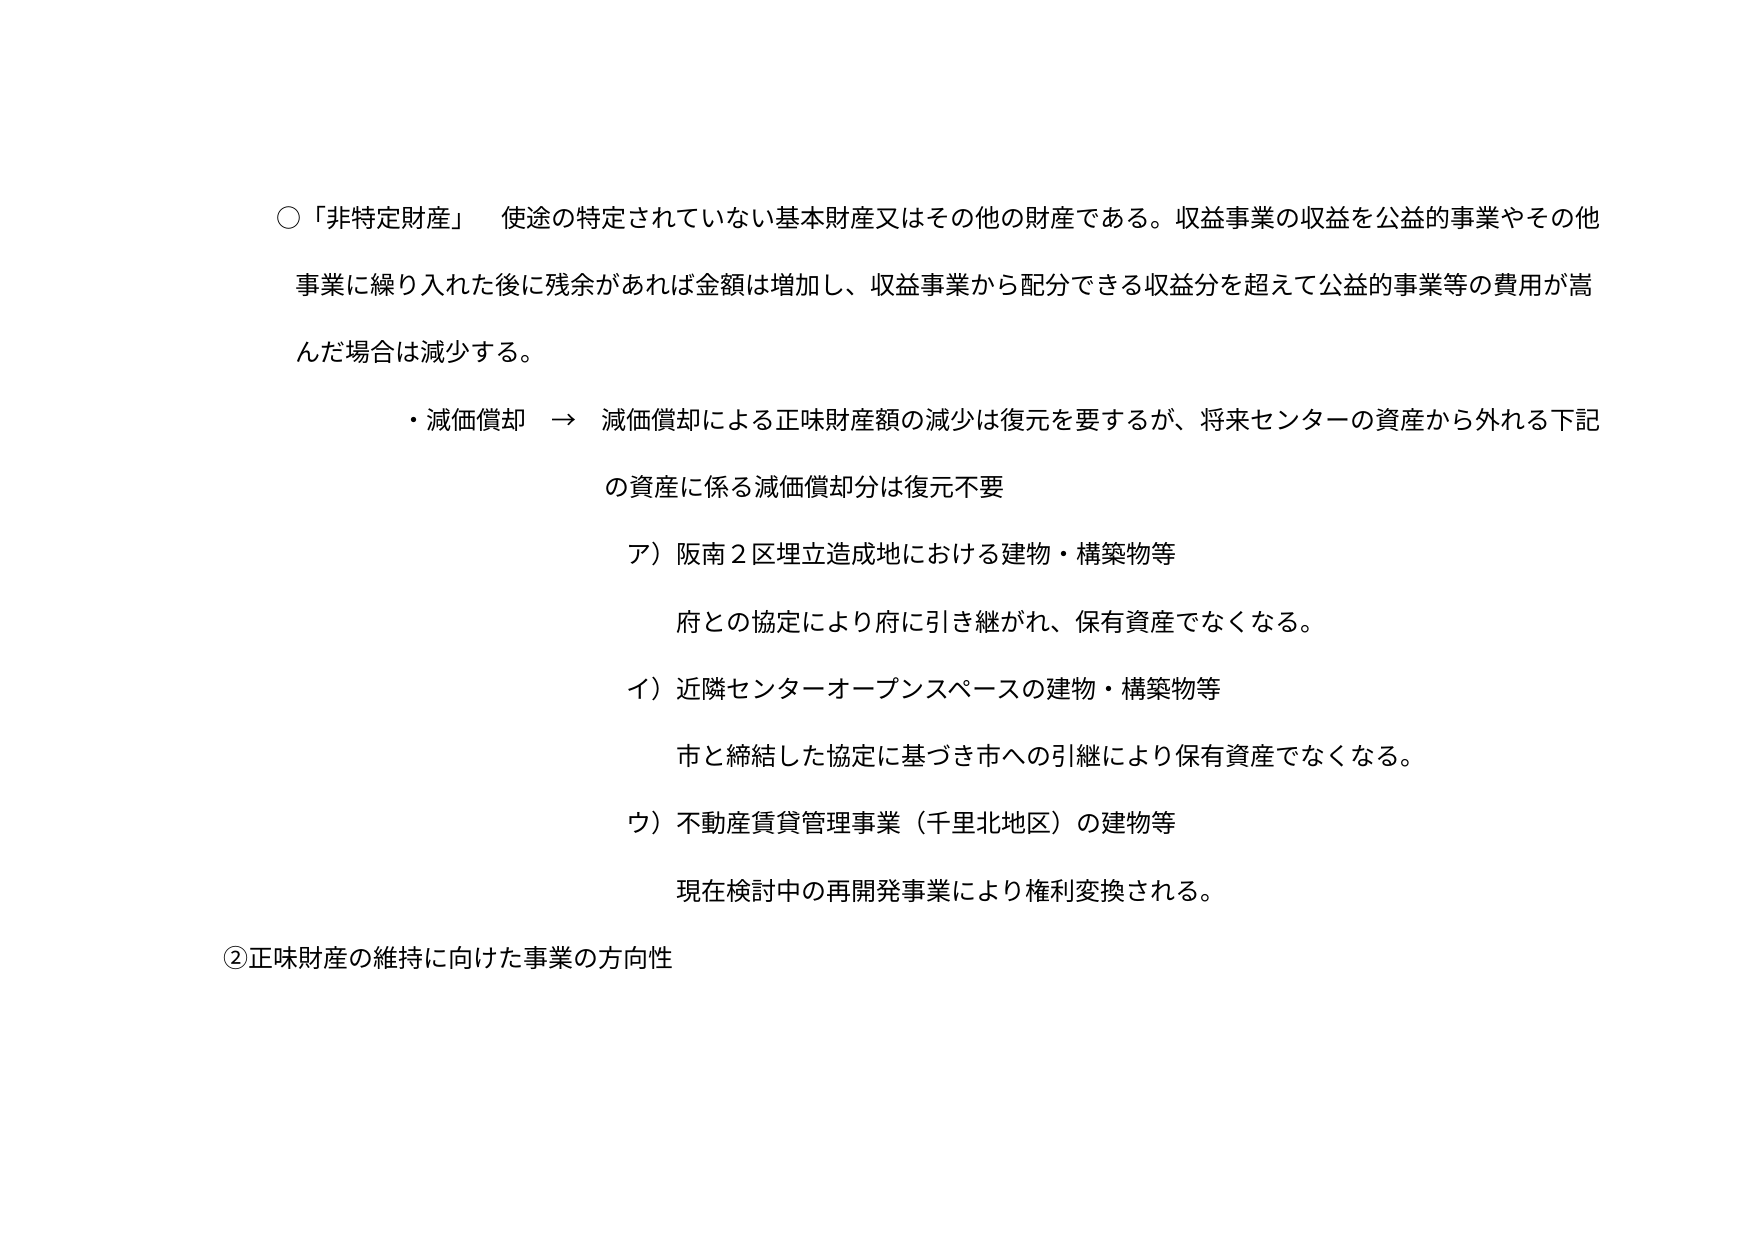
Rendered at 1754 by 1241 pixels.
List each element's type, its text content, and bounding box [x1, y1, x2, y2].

text 府との協定により府に引き継がれ、保有資産でなくなる。 [251, 586, 1606, 654]
text 市と締結した協定に基づき市への引継により保有資産でなくなる。 [251, 721, 1606, 788]
text イ）近隣センターオープンスペースの建物・構築物等 [251, 654, 1606, 721]
text ア）阪南２区埋立造成地における建物・構築物等 [251, 519, 1606, 586]
text 現在検討中の再開発事業により権利変換される。 [251, 856, 1606, 923]
text ○「非特定財産」 使途の特定されていない基本財産又はその他の財産である。収益事業の収益を公益的事業やその他事業に繰り入れた後に残余があれば金額は増加し、収益事業から配分できる収益分を超えて公益的事業等の費用が嵩んだ場合は減少する。 [251, 183, 1606, 384]
text ②正味財産の維持に向けた事業の方向性 [148, 923, 1606, 990]
text ・減価償却 → 減価償却による正味財産額の減少は復元を要するが、将来センターの資産から外れる下記の資産に係る減価償却分は復元不要 [251, 384, 1606, 519]
text ウ）不動産賃貸管理事業（千里北地区）の建物等 [251, 788, 1606, 856]
